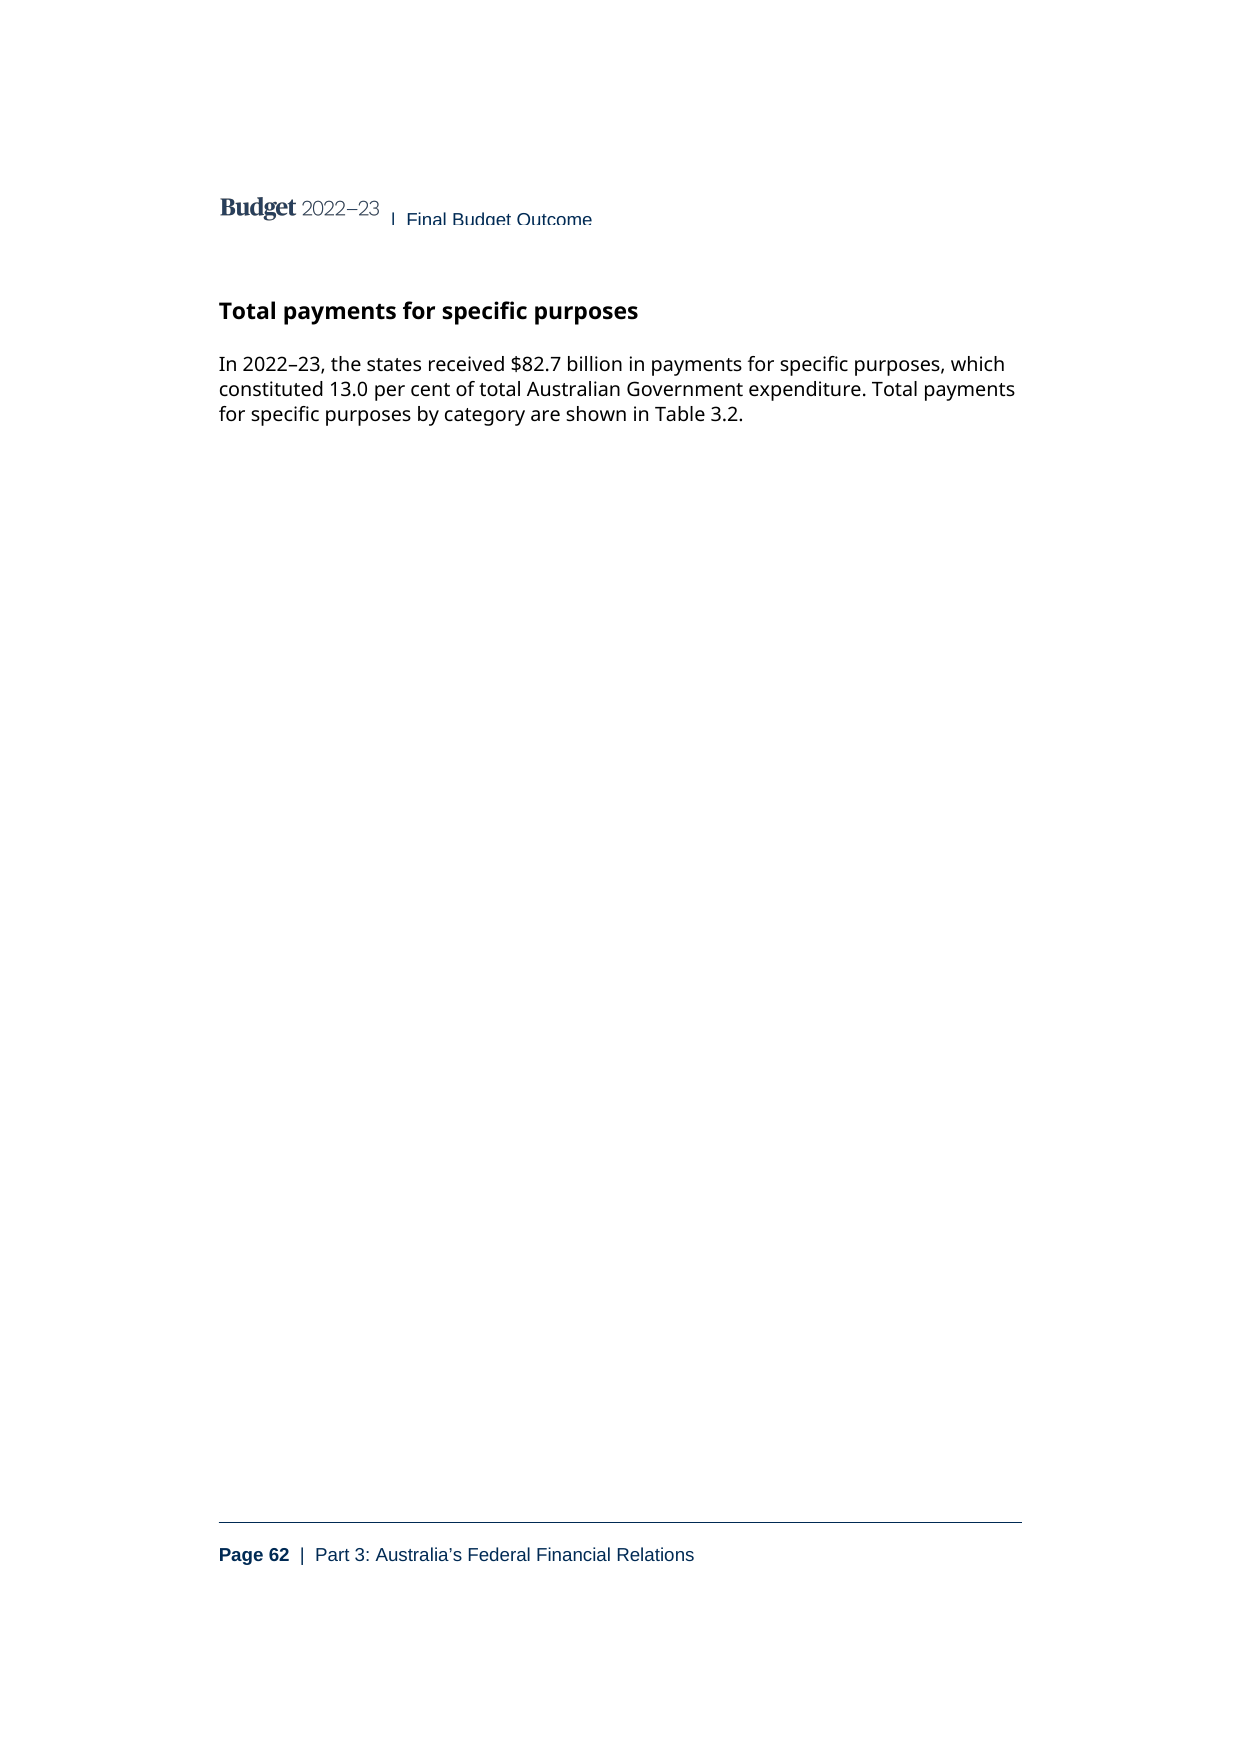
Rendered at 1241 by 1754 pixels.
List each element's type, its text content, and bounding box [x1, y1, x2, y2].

subtitle Total payments for specific purposes [218, 295, 1022, 327]
text In 2022–23, the states received $82.7 billion in payments for specific purposes, which constituted 13.0 per cent of total Australian Government expenditure. Total payments for specific purposes by category are shown in Table 3.2. [218, 352, 1022, 427]
picture [218, 188, 381, 225]
